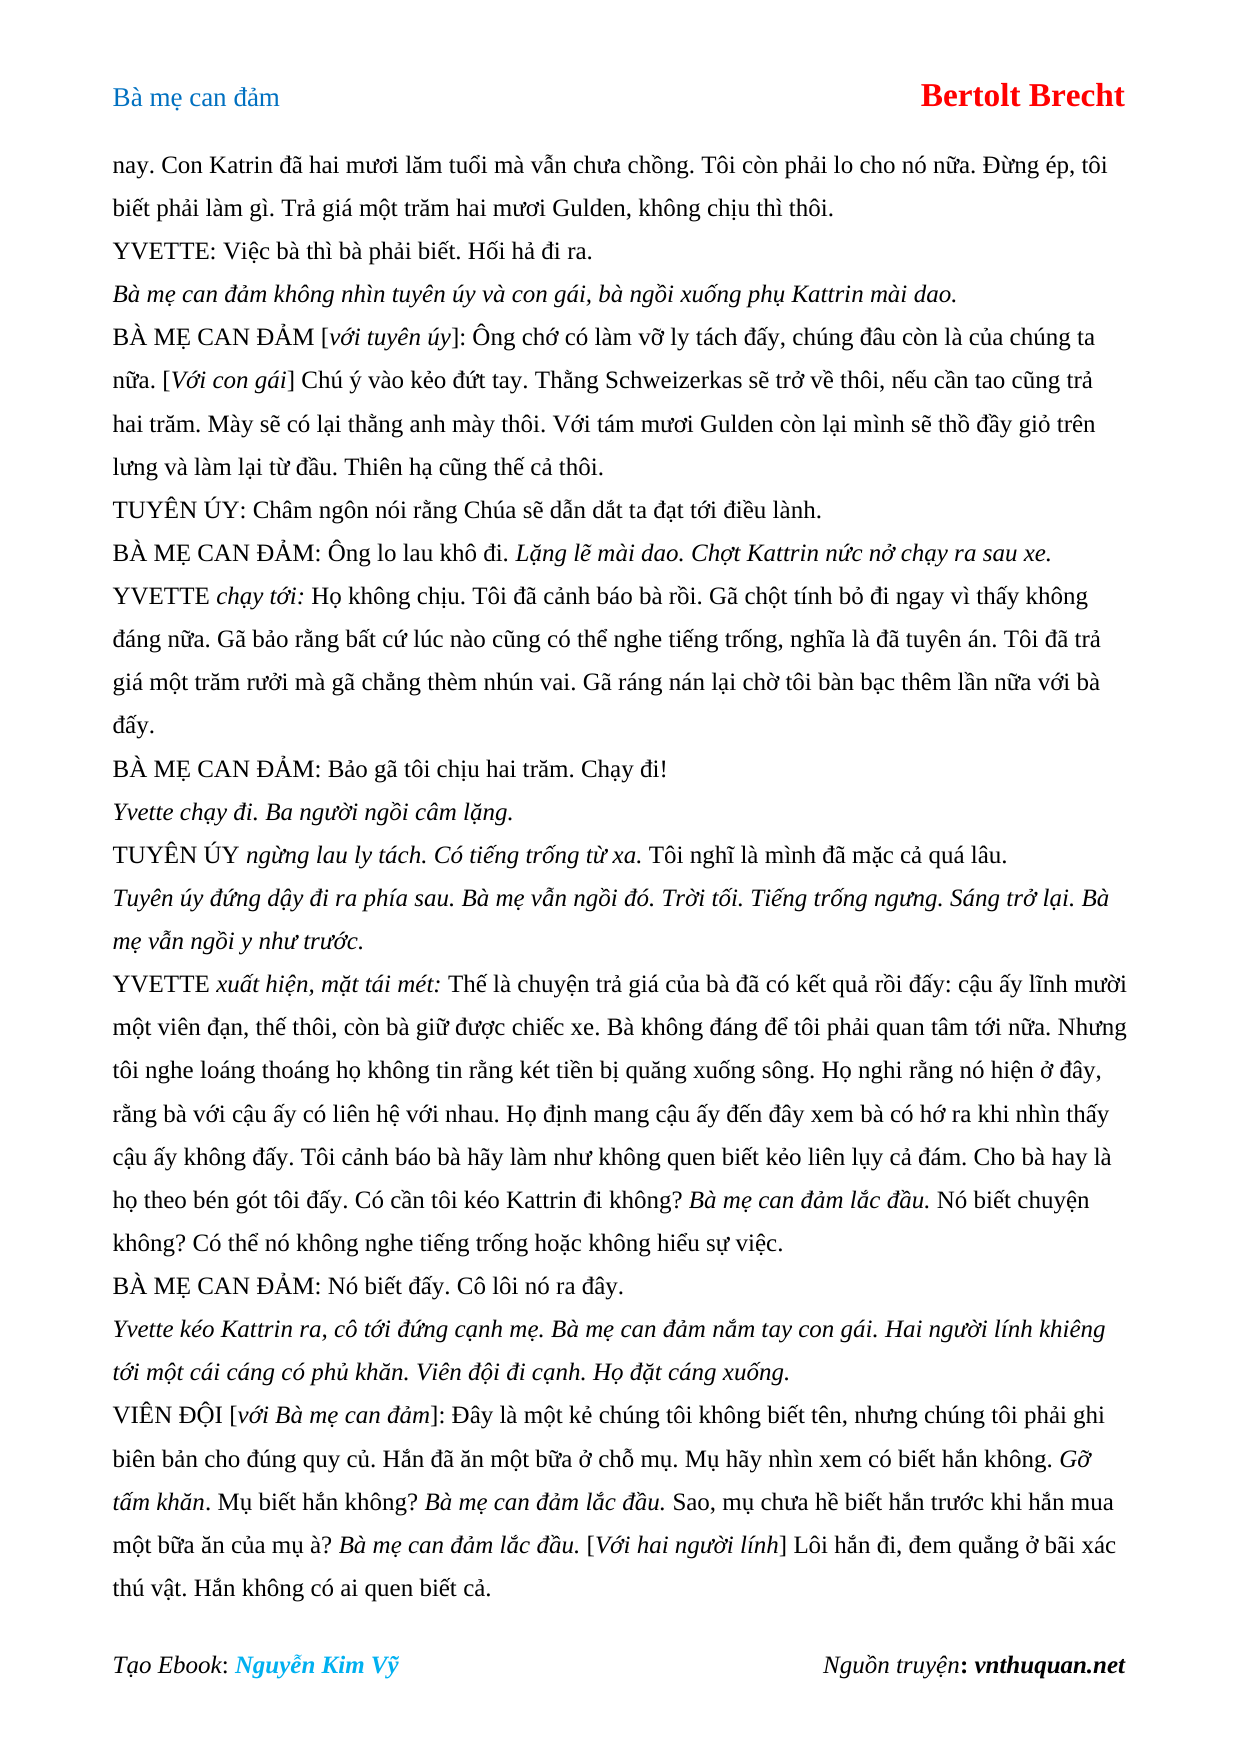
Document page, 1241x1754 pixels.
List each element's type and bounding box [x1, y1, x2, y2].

text [112, 150, 1128, 1602]
